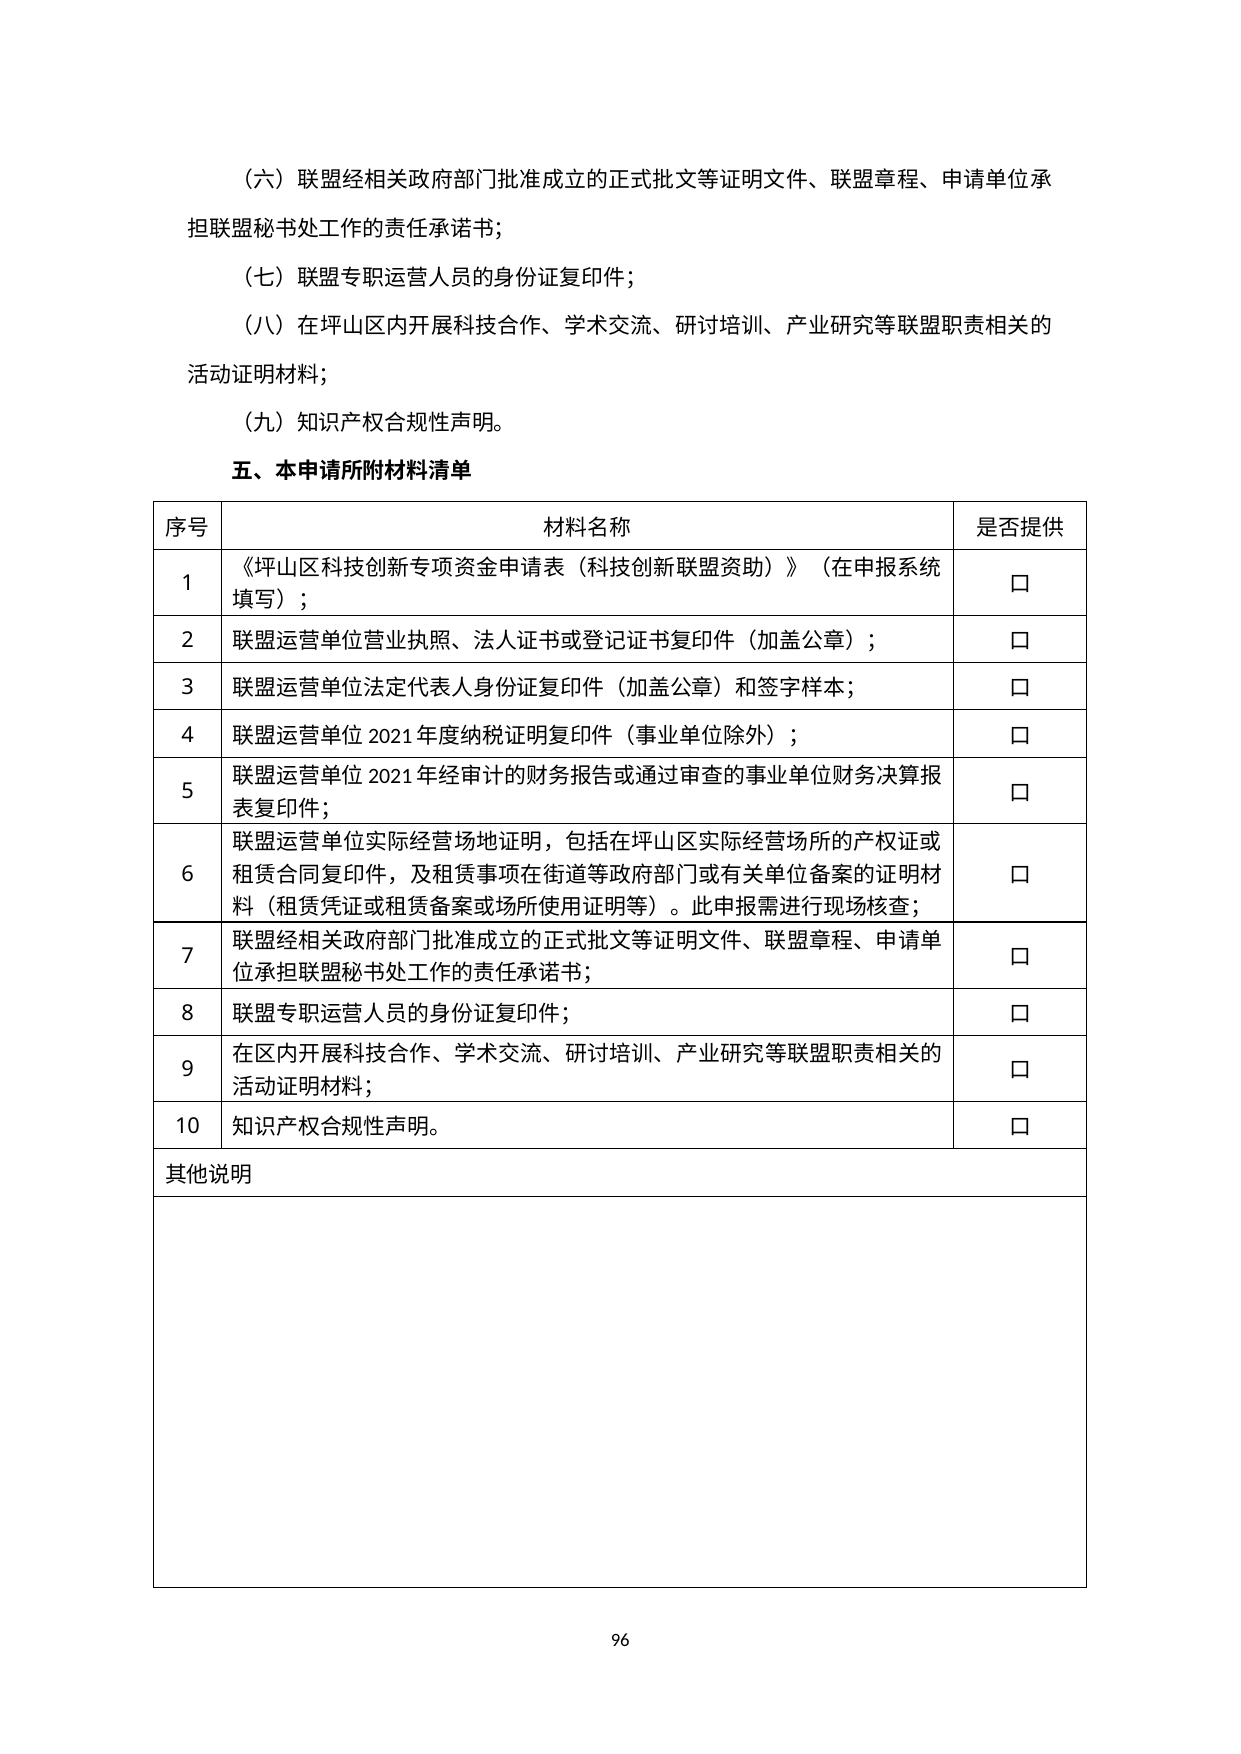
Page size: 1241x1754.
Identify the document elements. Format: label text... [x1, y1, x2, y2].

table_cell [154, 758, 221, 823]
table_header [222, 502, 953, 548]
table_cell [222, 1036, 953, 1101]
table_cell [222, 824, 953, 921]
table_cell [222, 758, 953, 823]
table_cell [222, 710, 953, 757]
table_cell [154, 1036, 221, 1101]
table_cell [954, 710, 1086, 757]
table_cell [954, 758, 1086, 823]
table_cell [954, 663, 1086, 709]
list 五、本申请所附材料清单 [187, 453, 1053, 485]
text （九）知识产权合规性声明。 [187, 404, 1053, 437]
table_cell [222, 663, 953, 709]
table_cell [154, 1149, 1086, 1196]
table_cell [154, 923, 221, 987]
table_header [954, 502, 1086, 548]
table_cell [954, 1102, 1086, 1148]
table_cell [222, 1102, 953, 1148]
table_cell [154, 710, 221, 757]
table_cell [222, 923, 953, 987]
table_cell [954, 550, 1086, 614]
text （六）联盟经相关政府部门批准成立的正式批文等证明文件、联盟章程、申请单位承担联盟秘书处工作的责任承诺书； [187, 162, 1053, 243]
text （八）在坪山区内开展科技合作、学术交流、研讨培训、产业研究等联盟职责相关的活动证明材料； [187, 307, 1053, 389]
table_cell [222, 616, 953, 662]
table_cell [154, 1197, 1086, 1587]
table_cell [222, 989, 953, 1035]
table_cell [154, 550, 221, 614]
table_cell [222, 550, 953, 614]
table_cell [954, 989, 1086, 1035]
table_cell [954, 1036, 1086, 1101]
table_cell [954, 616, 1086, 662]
text （七）联盟专职运营人员的身份证复印件； [187, 259, 1053, 292]
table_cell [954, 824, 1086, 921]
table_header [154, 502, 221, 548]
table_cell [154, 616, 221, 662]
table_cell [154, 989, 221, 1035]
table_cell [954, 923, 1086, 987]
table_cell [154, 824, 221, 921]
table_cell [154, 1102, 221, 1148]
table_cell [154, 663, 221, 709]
